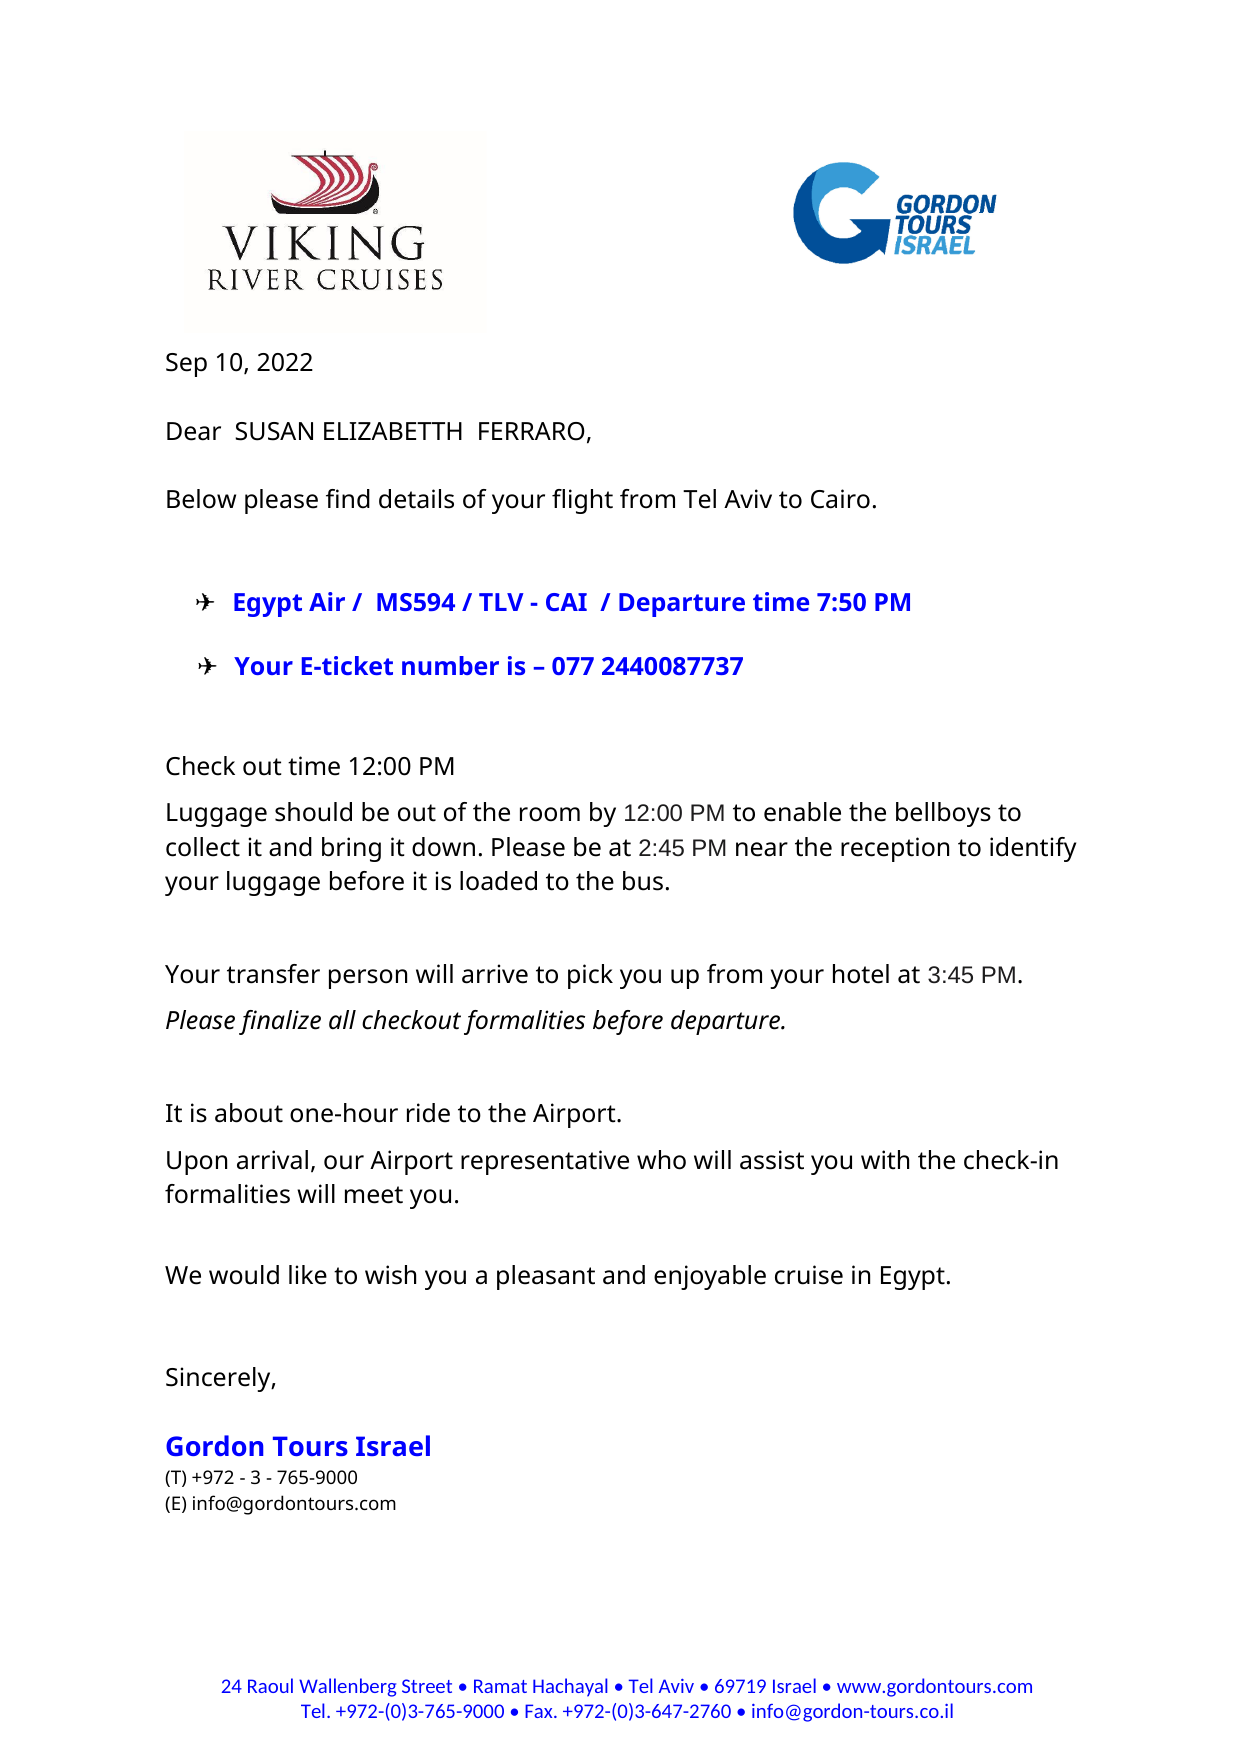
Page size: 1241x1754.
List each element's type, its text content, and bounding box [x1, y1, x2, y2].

text (E) info@gordontours.com [165, 1490, 1090, 1516]
text Please finalize all checkout formalities before departure. [165, 1003, 1090, 1037]
text Sincerely, [165, 1359, 1090, 1393]
picture [730, 121, 1090, 324]
list Egypt Air / MS594 / TLV - CAI / Departure time 7:50 PM [194, 574, 1090, 626]
text Check out time 12:00 PM [165, 748, 1090, 783]
text Your transfer person will arrive to pick you up from your hotel at 3:45 PM. [165, 956, 1090, 990]
text Below please find details of your flight from Tel Aviv to Cairo. [165, 481, 1090, 515]
text Gordon Tours Israel [165, 1428, 1090, 1464]
text Upon arrival, our Airport representative who will assist you with the check-in formalities will meet you. [165, 1143, 1090, 1211]
text We would like to wish you a pleasant and enjoyable cruise in Egypt. [165, 1257, 1090, 1291]
table_header [165, 121, 626, 343]
list Your E-ticket number is – 077 2440087737 [197, 638, 1090, 689]
text It is about one-hour ride to the Airport. [165, 1096, 1090, 1130]
text Sep 10, 2022 [165, 345, 1090, 379]
table_header [628, 121, 1089, 343]
picture [183, 131, 487, 333]
text Dear SUSAN ELIZABETTH FERRARO, [165, 413, 1090, 447]
text Luggage should be out of the room by 12:00 PM to enable the bellboys to collect it and bring it down. Please be at 2:45 PM near the reception to identify your luggage before it is loaded to the bus. [165, 795, 1090, 897]
text (T) +972 - 3 - 765-9000 [165, 1464, 1090, 1490]
